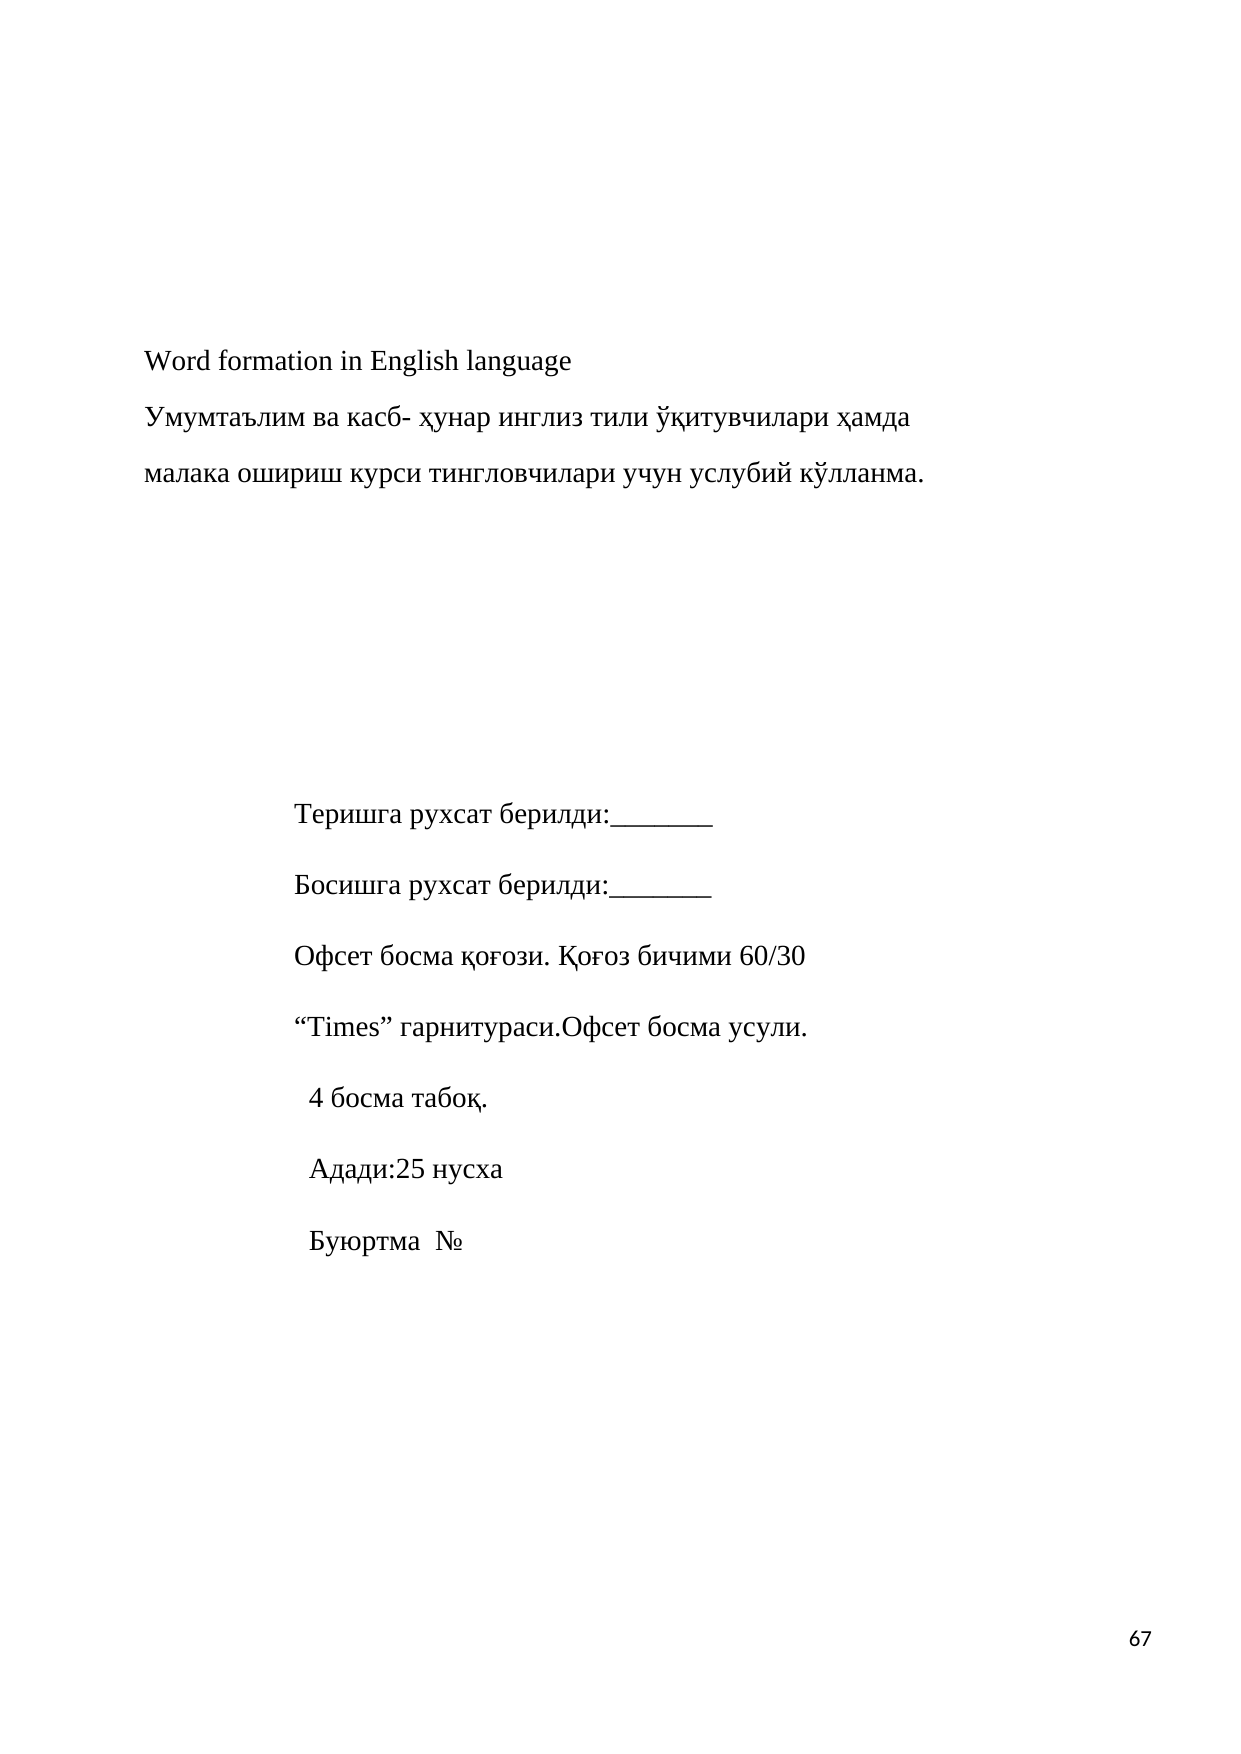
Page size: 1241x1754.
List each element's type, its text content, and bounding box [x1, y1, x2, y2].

text Офсет босма қоғози. Қоғоз бичими 60/30 [177, 938, 1152, 972]
text Word formation in English language [144, 343, 1152, 377]
text Теришга рухсат берилди:_______ [177, 796, 1152, 829]
text Адади:25 нусха [177, 1152, 1152, 1185]
text Умумтаълим ва касб- ҳунар инглиз тили ўқитувчилари ҳамда [144, 399, 1152, 433]
text Буюртма № [177, 1223, 1152, 1256]
text Босишга рухсат берилди:_______ [177, 867, 1152, 901]
text “Times” гарнитураси.Офсет босма усули. [177, 1009, 1152, 1043]
text 4 босма табоқ. [177, 1081, 1152, 1114]
text малака ошириш курси тингловчилари учун услубий кўлланма. [144, 455, 1152, 489]
